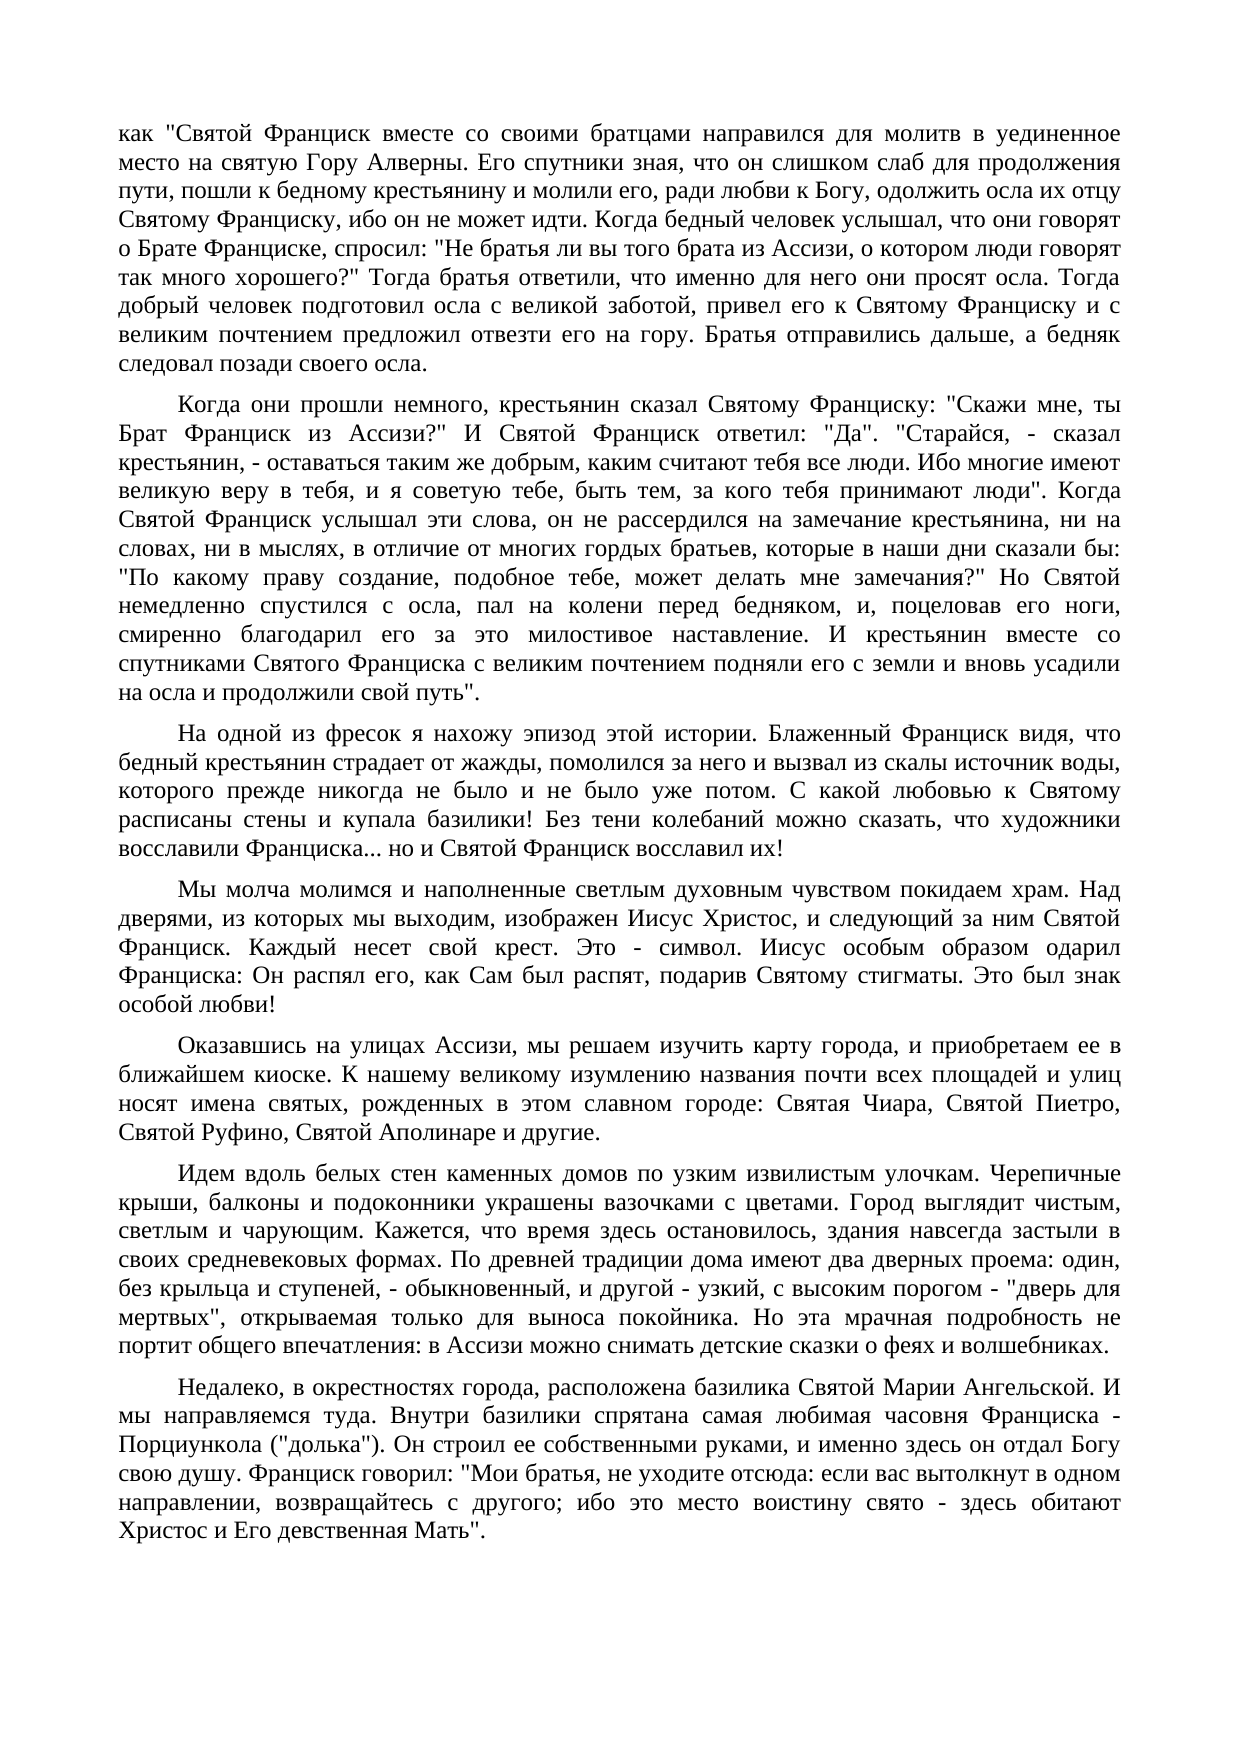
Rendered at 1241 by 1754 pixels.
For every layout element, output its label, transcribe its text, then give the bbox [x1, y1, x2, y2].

text Когда они прошли немного, крестьянин сказал Святому Франциску: "Скажи мне, ты Брат Франциск из Ассизи?" И Святой Франциск ответил: "Да". "Старайся, - сказал крестьянин, - оставаться таким же добрым, каким считают тебя все люди. Ибо многие имеют великую веру в тебя, и я советую тебе, быть тем, за кого тебя принимают люди". Когда Святой Франциск услышал эти слова, он не рассердился на замечание крестьянина, ни на словах, ни в мыслях, в отличие от многих гордых братьев, которые в наши дни сказали бы: "По какому праву создание, подобное тебе, может делать мне замечания?" Но Святой немедленно спустился с осла, пал на колени перед бедняком, и, поцеловав его ноги, смиренно благодарил его за это милостивое наставление. И крестьянин вместе со спутниками Святого Франциска с великим почтением подняли его с земли и вновь усадили на осла и продолжили свой путь". [118, 389, 1122, 706]
text На одной из фресок я нахожу эпизод этой истории. Блаженный Франциск видя, что бедный крестьянин страдает от жажды, помолился за него и вызвал из скалы источник воды, которого прежде никогда не было и не было уже потом. С какой любовью к Святому расписаны стены и купала базилики! Без тени колебаний можно сказать, что художники восславили Франциска... но и Святой Франциск восславил их! [118, 718, 1122, 862]
text Мы молча молимся и наполненные светлым духовным чувством покидаем храм. Над дверями, из которых мы выходим, изображен Иисус Христос, и следующий за ним Святой Франциск. Каждый несет свой крест. Это - символ. Иисус особым образом одарил Франциска: Он распял его, как Сам был распят, подарив Святому стигматы. Это был знак особой любви! [118, 874, 1122, 1018]
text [118, 118, 1122, 377]
text Оказавшись на улицах Ассизи, мы решаем изучить карту города, и приобретаем ее в ближайшем киоске. К нашему великому изумлению названия почти всех площадей и улиц носят имена святых, рожденных в этом славном городе: Святая Чиара, Святой Пиетро, Святой Руфино, Святой Аполинаре и другие. [118, 1031, 1122, 1146]
text Недалеко, в окрестностях города, расположена базилика Святой Марии Ангельской. И мы направляемся туда. Внутри базилики спрятана самая любимая часовня Франциска - Порциункола ("долька"). Он строил ее собственными руками, и именно здесь он отдал Богу свою душу. Франциск говорил: "Мои братья, не уходите отсюда: если вас вытолкнут в одном направлении, возвращайтесь с другого; ибо это место воистину свято - здесь обитают Христос и Его девственная Мать". [118, 1372, 1122, 1544]
text Идем вдоль белых стен каменных домов по узким извилистым улочкам. Черепичные крыши, балконы и подоконники украшены вазочками с цветами. Город выглядит чистым, светлым и чарующим. Кажется, что время здесь остановилось, здания навсегда застыли в своих средневековых формах. По древней традиции дома имеют два дверных проема: один, без крыльца и ступеней, - обыкновенный, и другой - узкий, с высоким порогом - "дверь для мертвых", открываемая только для выноса покойника. Но эта мрачная подробность не портит общего впечатления: в Ассизи можно снимать детские сказки о феях и волшебниках. [118, 1158, 1122, 1359]
